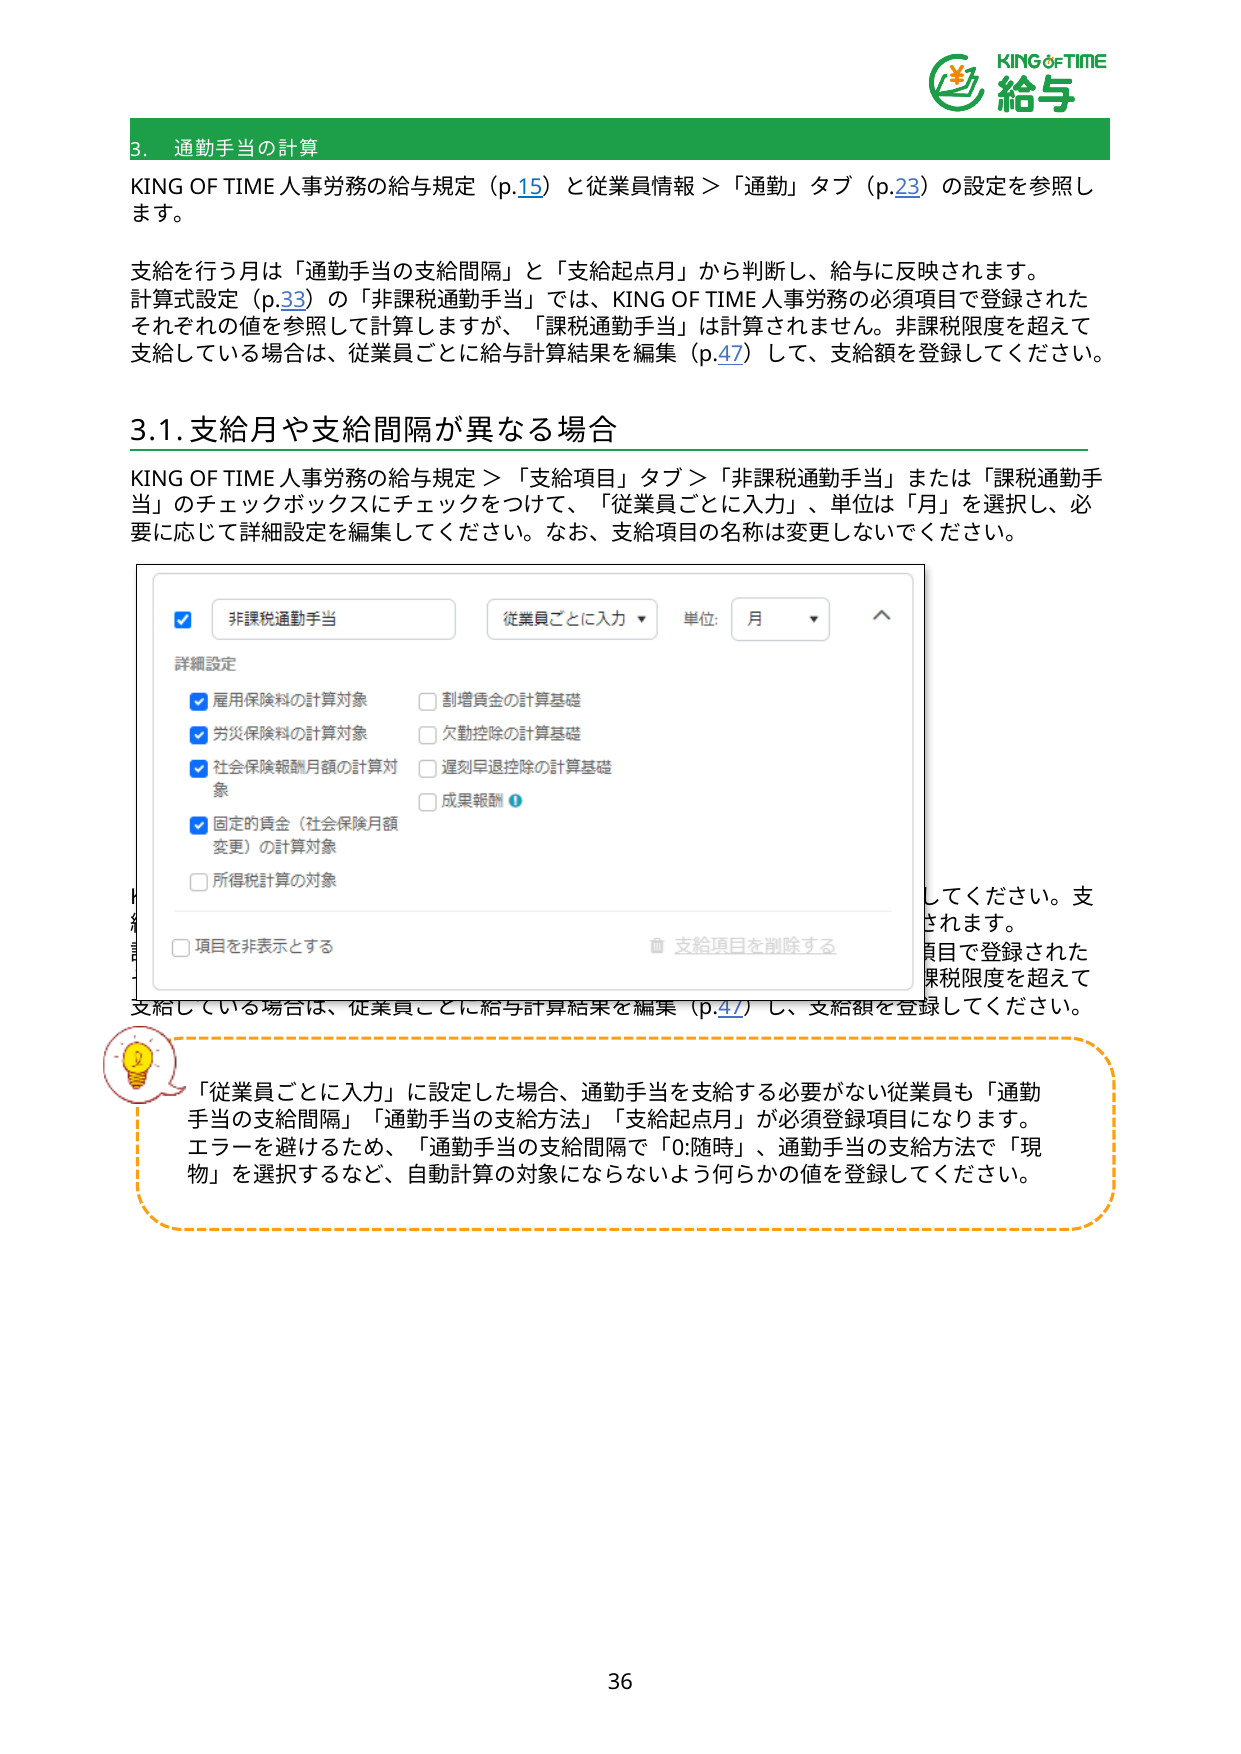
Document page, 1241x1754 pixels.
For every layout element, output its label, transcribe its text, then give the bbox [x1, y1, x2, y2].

picture [924, 53, 1111, 114]
picture [103, 1026, 186, 1104]
subtitle 通勤手当の計算 [130, 118, 1110, 160]
text KING OF TIME人事労務の給与規定（p.17）と従業員情報 ＞「通勤」タブ（p.25）の設定を参照します。 [130, 173, 1110, 228]
text 計算式設定（p.35）の「非課税通勤手当」では、KING OF TIME人事労務の必須項目で登録されたそれぞれの値を参照して計算しますが、「課税通勤手当」は計算されません。非課税限度を超えて支給している場合は、従業員ごとに給与計算結果を編集（p.49）し、支給額を登録してください。 [130, 938, 1110, 1021]
subtitle 支給月や支給間隔が異なる場合 [130, 410, 1088, 449]
picture [137, 565, 924, 1000]
text KING OF TIME人事労務の給与規定 ＞ 「支給項目」タブ ＞「非課税通勤手当」または「課税通勤手当」のチェックボックスにチェックをつけて、「従業員ごとに入力」、単位は「月」を選択し、必要に応じて詳細設定を編集してください。なお、支給項目の名称は変更しないでください。 [130, 464, 1110, 547]
text 支給を行う月は「通勤手当の支給間隔」と「支給起点月」から判断し、給与に反映されます。 [130, 258, 1110, 285]
text 計算式設定（p.35）の「非課税通勤手当」では、KING OF TIME人事労務の必須項目で登録されたそれぞれの値を参照して計算しますが、「課税通勤手当」は計算されません。非課税限度を超えて支給している場合は、従業員ごとに給与計算結果を編集（p.49）して、支給額を登録してください。 [130, 285, 1110, 368]
